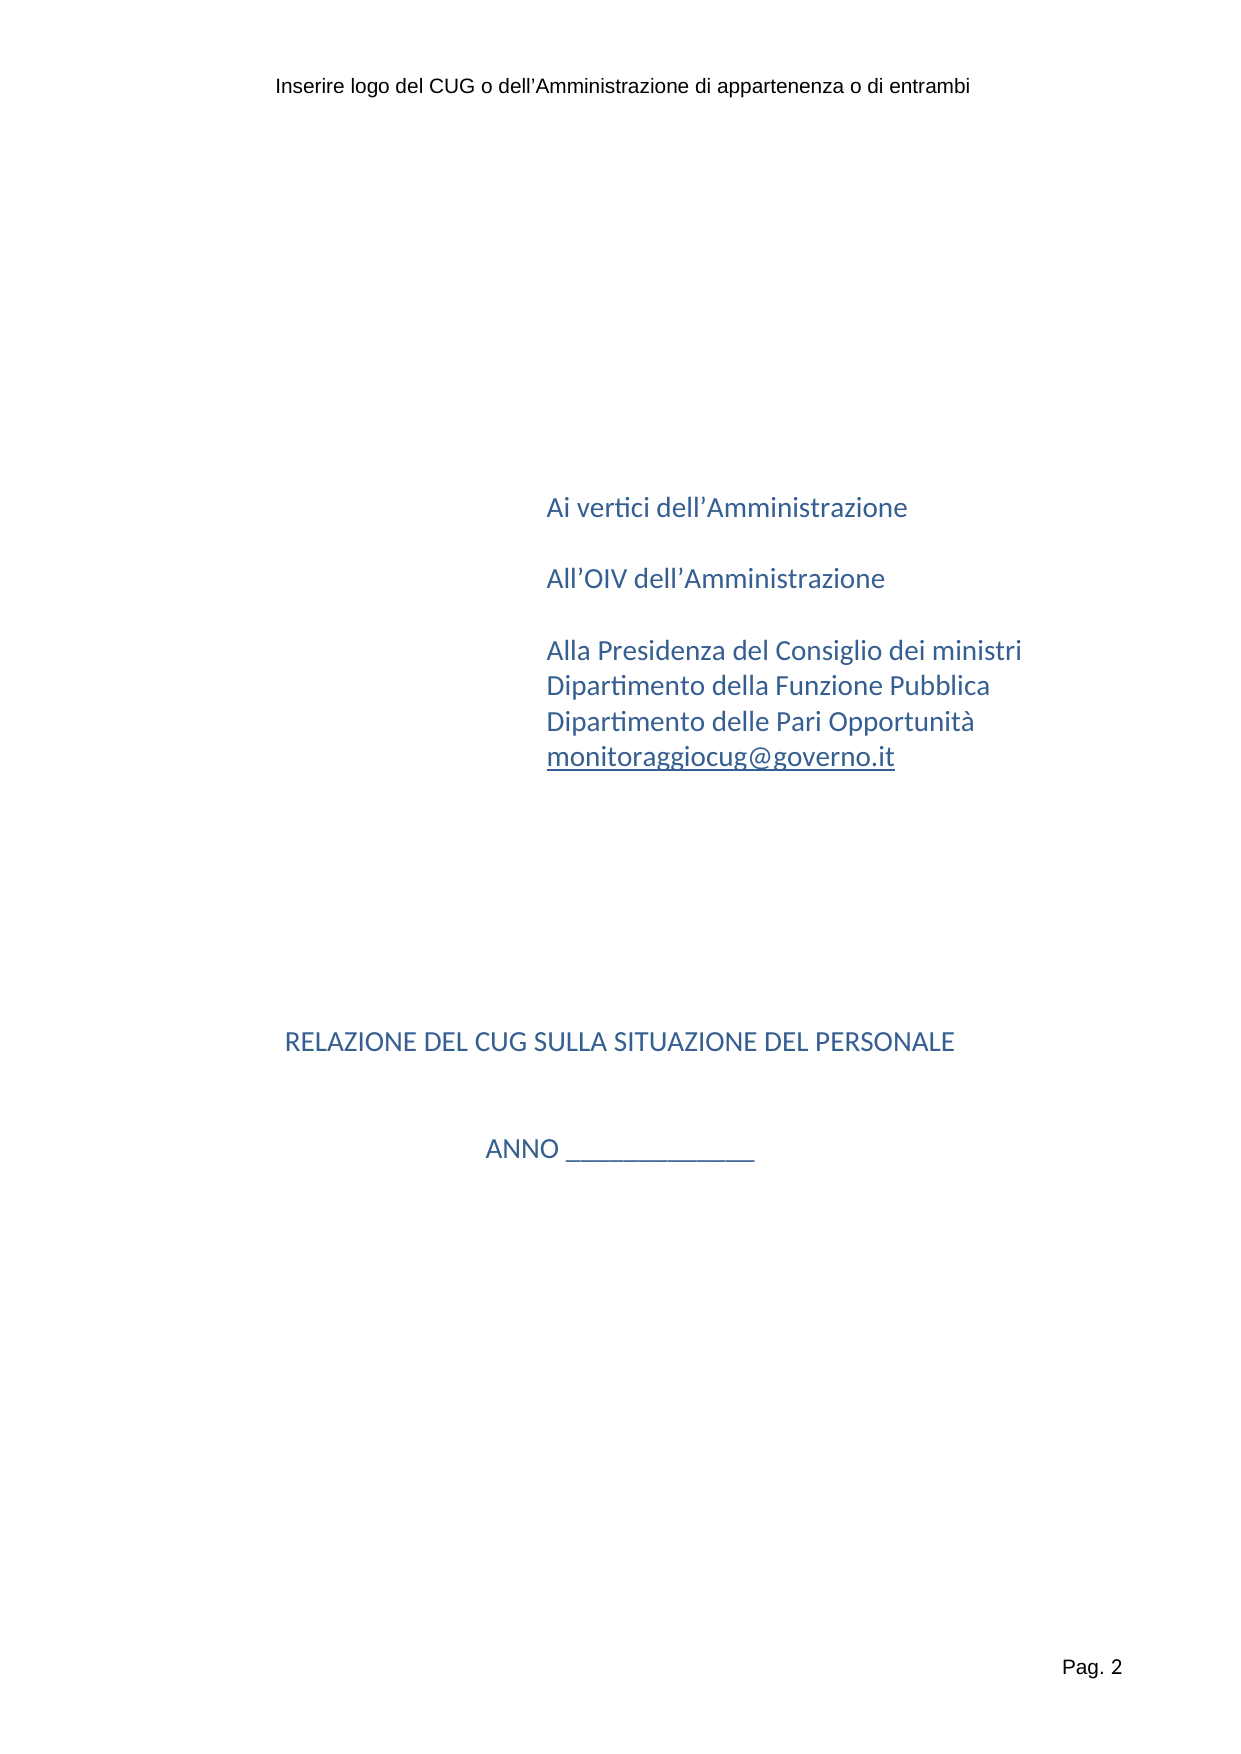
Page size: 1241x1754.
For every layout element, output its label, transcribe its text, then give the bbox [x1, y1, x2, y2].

text Dipartimento della Funzione Pubblica [546, 667, 1122, 703]
text Dipartimento delle Pari Opportunità [546, 703, 1122, 738]
text ANNO _____________ [118, 1130, 1122, 1166]
text RELAZIONE DEL CUG SULLA SITUAZIONE DEL PERSONALE [118, 1023, 1122, 1059]
text All’OIV dell’Amministrazione [546, 560, 1122, 596]
text Ai vertici dell’Amministrazione [546, 489, 1122, 525]
text monitoraggiocug@governo.it [546, 738, 1122, 774]
text Alla Presidenza del Consiglio dei ministri [546, 632, 1122, 667]
